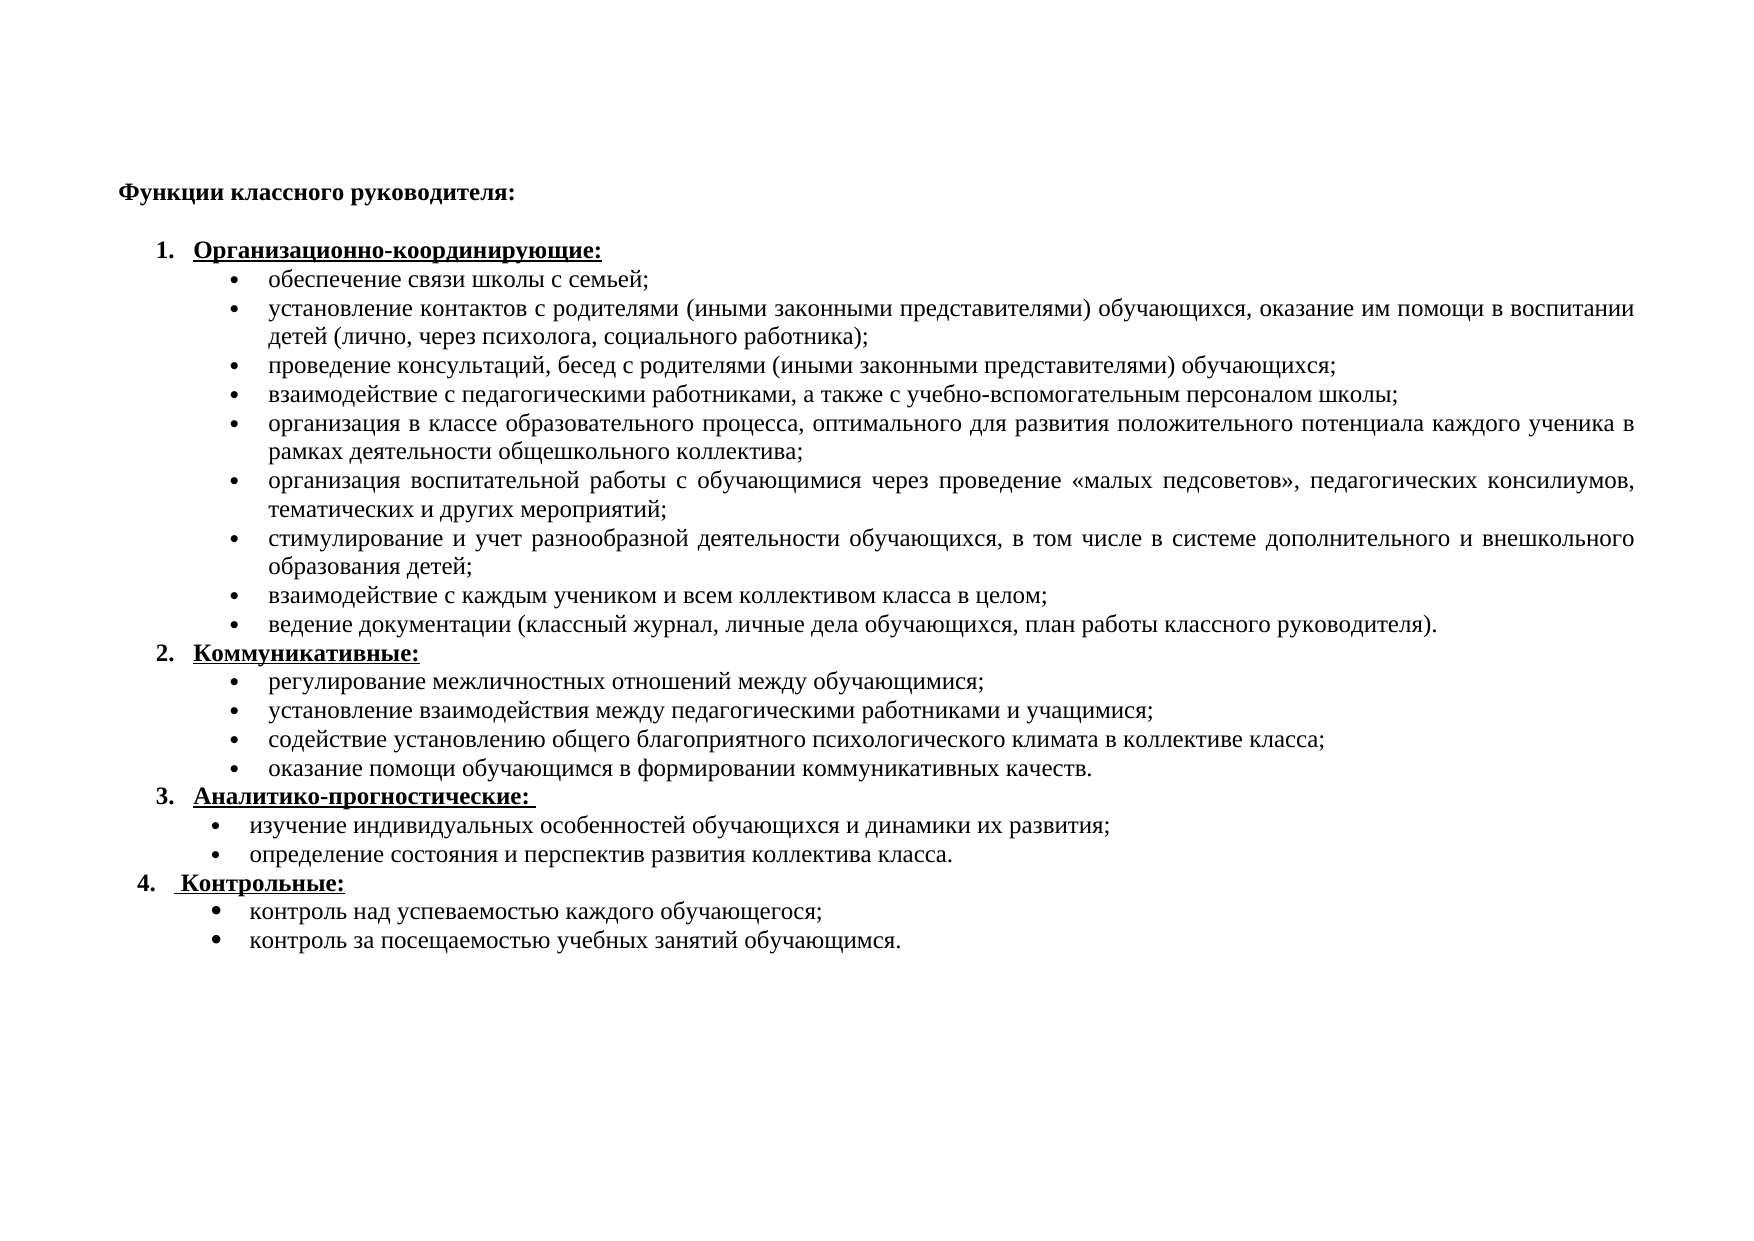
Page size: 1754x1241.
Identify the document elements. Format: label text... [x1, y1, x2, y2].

list определение состояния и перспектив развития коллектива класса. [212, 839, 1636, 868]
list организация в классе образовательного процесса, оптимального для развития положительного потенциала каждого ученика в рамках деятельности общешкольного коллектива; [231, 408, 1636, 465]
list Организационно-координирующие: [156, 235, 1636, 264]
list содействие установлению общего благоприятного психологического климата в коллективе класса; [231, 724, 1636, 753]
list контроль за посещаемостью учебных занятий обучающимся. [212, 925, 1636, 954]
list Контрольные: [137, 868, 1636, 896]
list оказание помощи обучающимся в формировании коммуникативных качеств. [231, 753, 1636, 781]
list регулирование межличностных отношений между обучающимися; [231, 666, 1636, 695]
list ведение документации (классный журнал, личные дела обучающихся, план работы классного руководителя). [231, 609, 1636, 638]
list проведение консультаций, бесед с родителями (иными законными представителями) обучающихся; [231, 350, 1636, 379]
list Аналитико-прогностические: [156, 781, 1636, 810]
list обеспечение связи школы с семьей; [231, 264, 1636, 293]
list стимулирование и учет разнообразной деятельности обучающихся, в том числе в системе дополнительного и внешкольного образования детей; [231, 523, 1636, 580]
list установление контактов с родителями (иными законными представителями) обучающихся, оказание им помощи в воспитании детей (лично, через психолога, социального работника); [231, 293, 1636, 350]
list взаимодействие с педагогическими работниками, а также с учебно-вспомогательным персоналом школы; [231, 379, 1636, 408]
list организация воспитательной работы с обучающимися через проведение «малых педсоветов», педагогических консилиумов, тематических и других мероприятий; [231, 465, 1636, 523]
list Коммуникативные: [156, 638, 1636, 666]
list контроль над успеваемостью каждого обучающегося; [212, 896, 1636, 925]
list изучение индивидуальных особенностей обучающихся и динамики их развития; [212, 810, 1636, 839]
list установление взаимодействия между педагогическими работниками и учащимися; [231, 695, 1636, 724]
text Функции классного руководителя: [118, 177, 1636, 206]
list взаимодействие с каждым учеником и всем коллективом класса в целом; [231, 580, 1636, 609]
